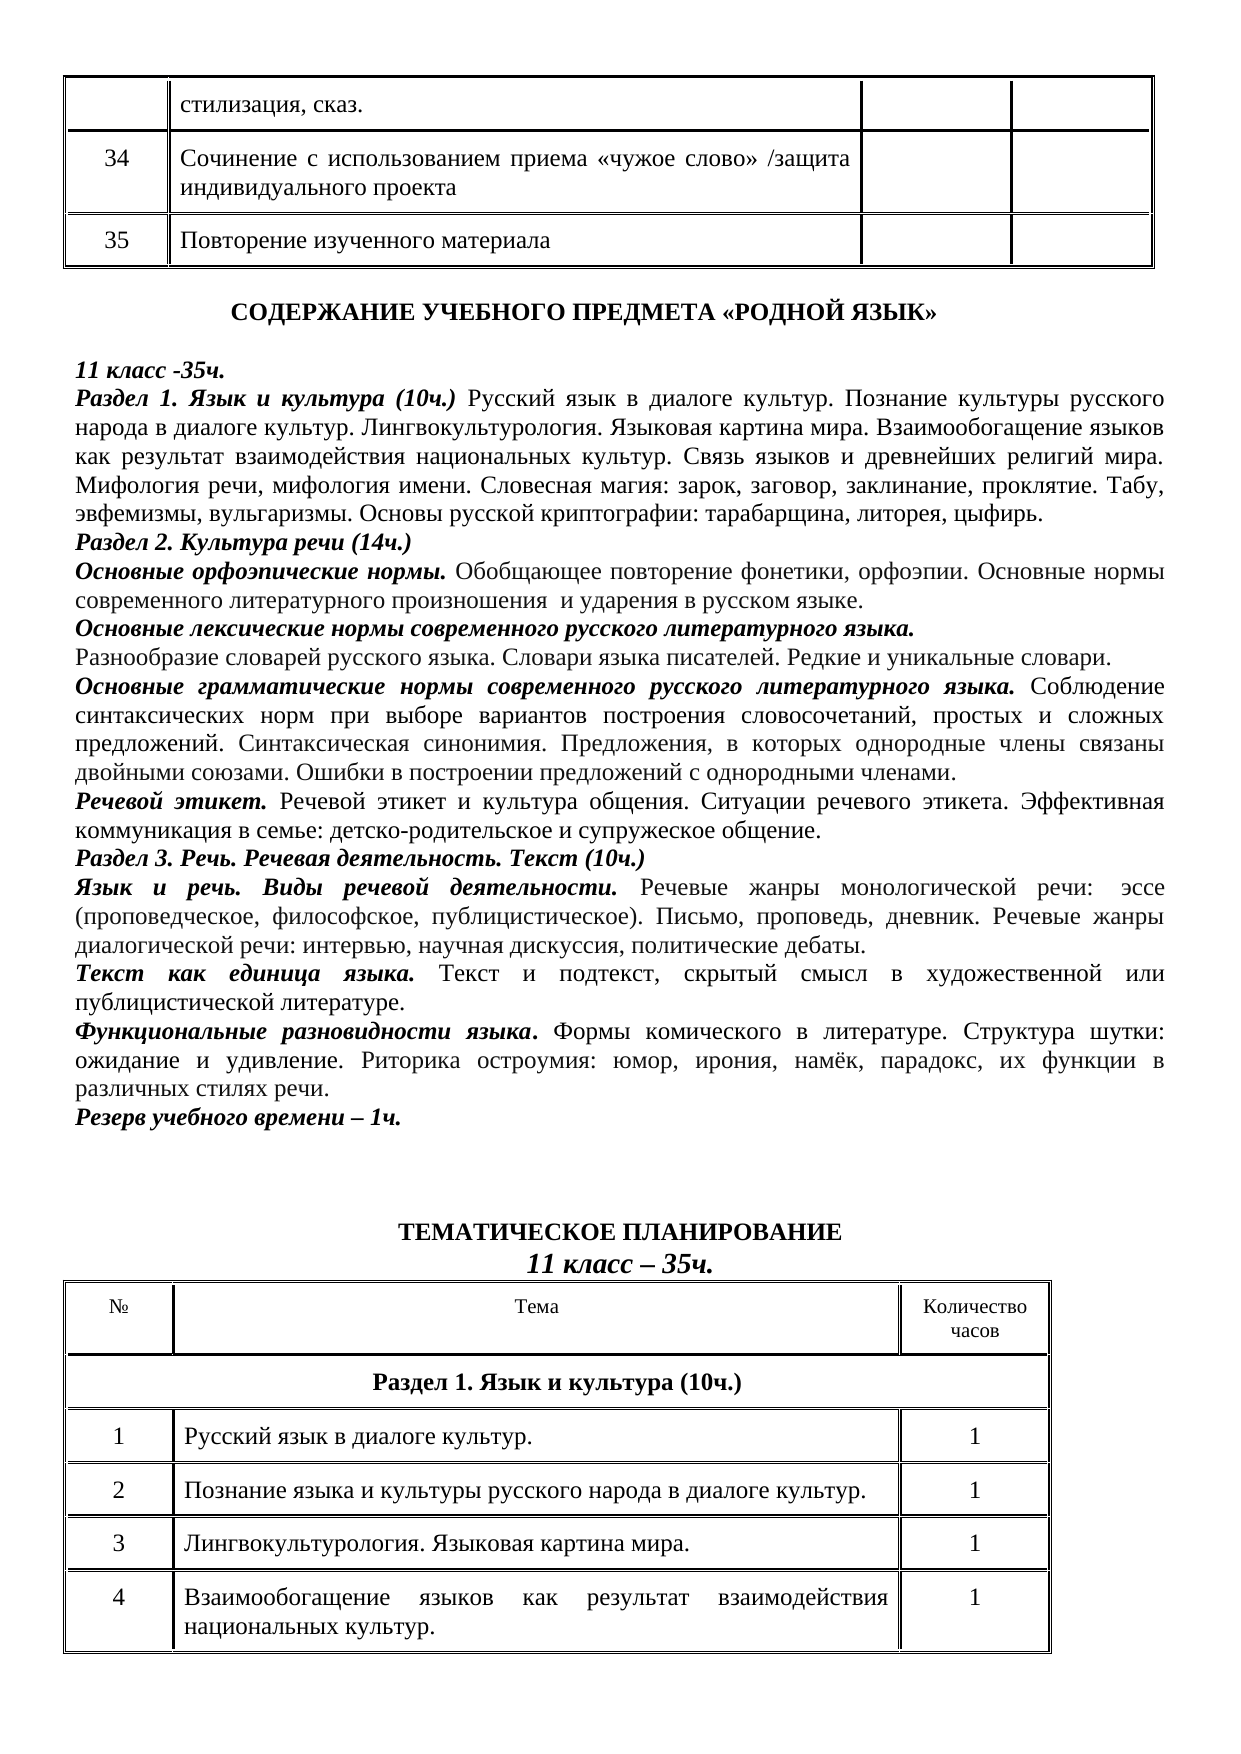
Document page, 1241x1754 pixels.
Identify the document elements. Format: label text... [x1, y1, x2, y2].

table_cell [1011, 211, 1152, 265]
table_cell 35 [66, 211, 169, 265]
text 11 класс – 35ч. [75, 1246, 1165, 1279]
text Раздел 3. Речь. Речевая деятельность. Текст (10ч.) [75, 843, 1165, 872]
table_cell 34 [66, 129, 167, 211]
table_cell [861, 78, 1011, 129]
table_cell Раздел 1. Язык и культура (10ч.) [64, 1353, 1050, 1407]
text Основные орфоэпические нормы. Обобщающее повторение фонетики, орфоэпии. Основные нормы современного литературного произношения и ударения в русском языке. [75, 556, 1165, 613]
table_cell Сочинение с использованием приема «чужое слово» /защита индивидуального проекта [171, 132, 860, 211]
table_header Количество часов [900, 1283, 1048, 1353]
table_header Тема [173, 1281, 900, 1353]
table_cell Взаимообогащение языков как результат взаимодействия национальных культур. [173, 1568, 900, 1651]
text Речевой этикет. Речевой этикет и культура общения. Ситуации речевого этикета. Эффективная коммуникация в семье: детско-родительское и супружеское общение. [75, 786, 1165, 843]
table_cell 2 [64, 1461, 173, 1514]
text Раздел 1. Язык и культура (10ч.) Русский язык в диалоге культур. Познание культуры русского народа в диалоге культур. Лингвокультурология. Языковая картина мира. Взаимообогащение языков как результат взаимодействия национальных культур. Связь языков и древнейших религий мира. Мифология речи, мифология имени. Словесная магия: зарок, заговор, заклинание, проклятие. Табу, эвфемизмы, вульгаризмы. Основы русской криптографии: тарабарщина, литорея, цыфирь. [75, 383, 1165, 527]
table_cell Познание языка и культуры русского народа в диалоге культур. [175, 1464, 898, 1514]
text Разнообразие словарей русского языка. Словари языка писателей. Редкие и уникальные словари. [75, 642, 1165, 671]
text Резерв учебного времени – 1ч. [75, 1102, 1165, 1131]
table_cell Лингвокультурология. Языковая картина мира. [175, 1518, 898, 1568]
table_cell Русский язык в диалоге культур. [175, 1410, 898, 1461]
text СОДЕРЖАНИЕ УЧЕБНОГО ПРЕДМЕТА «РОДНОЙ ЯЗЫК» [75, 297, 1093, 326]
text Основные грамматические нормы современного русского литературного языка. Соблюдение синтаксических норм при выборе вариантов построения словосочетаний, простых и сложных предложений. Синтаксическая синонимия. Предложения, в которых однородные члены связаны двойными союзами. Ошибки в построении предложений с однородными членами. [75, 671, 1165, 786]
table_cell 1 [64, 1407, 173, 1461]
table_cell [863, 132, 1010, 211]
text Раздел 2. Культура речи (14ч.) [75, 527, 1165, 556]
text Текст как единица языка. Текст и подтекст, скрытый смысл в художественной или публицистической литературе. [75, 958, 1165, 1016]
table_cell 1 [900, 1407, 1050, 1461]
table_cell 1 [902, 1514, 1049, 1568]
text Язык и речь. Виды речевой деятельности. Речевые жанры монологической речи: эссе (проповедческое, философское, публицистическое). Письмо, проповедь, дневник. Речевые жанры диалогической речи: интервью, научная дискуссия, политические дебаты. [75, 872, 1165, 958]
table_cell Повторение изученного материала [169, 215, 861, 265]
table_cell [169, 78, 861, 129]
table_cell 33 [66, 77, 169, 129]
table_cell 4 [66, 1568, 173, 1651]
table_cell 1 [900, 1568, 1049, 1651]
table_cell 1 [900, 1461, 1050, 1514]
text Функциональные разновидности языка. Формы комического в литературе. Структура шутки: ожидание и удивление. Риторика остроумия: юмор, ирония, намёк, парадокс, их функции в различных стилях речи. [75, 1016, 1165, 1102]
table_header № [66, 1281, 173, 1353]
table_cell [1013, 129, 1151, 211]
table_cell 3 [66, 1514, 172, 1568]
table_cell [861, 215, 1011, 265]
text Основные лексические нормы современного русского литературного языка. [75, 613, 1165, 642]
text ТЕМАТИЧЕСКОЕ ПЛАНИРОВАНИЕ [75, 1217, 1165, 1246]
text 11 класс -35ч. [75, 355, 1165, 383]
table_cell [1011, 78, 1151, 129]
